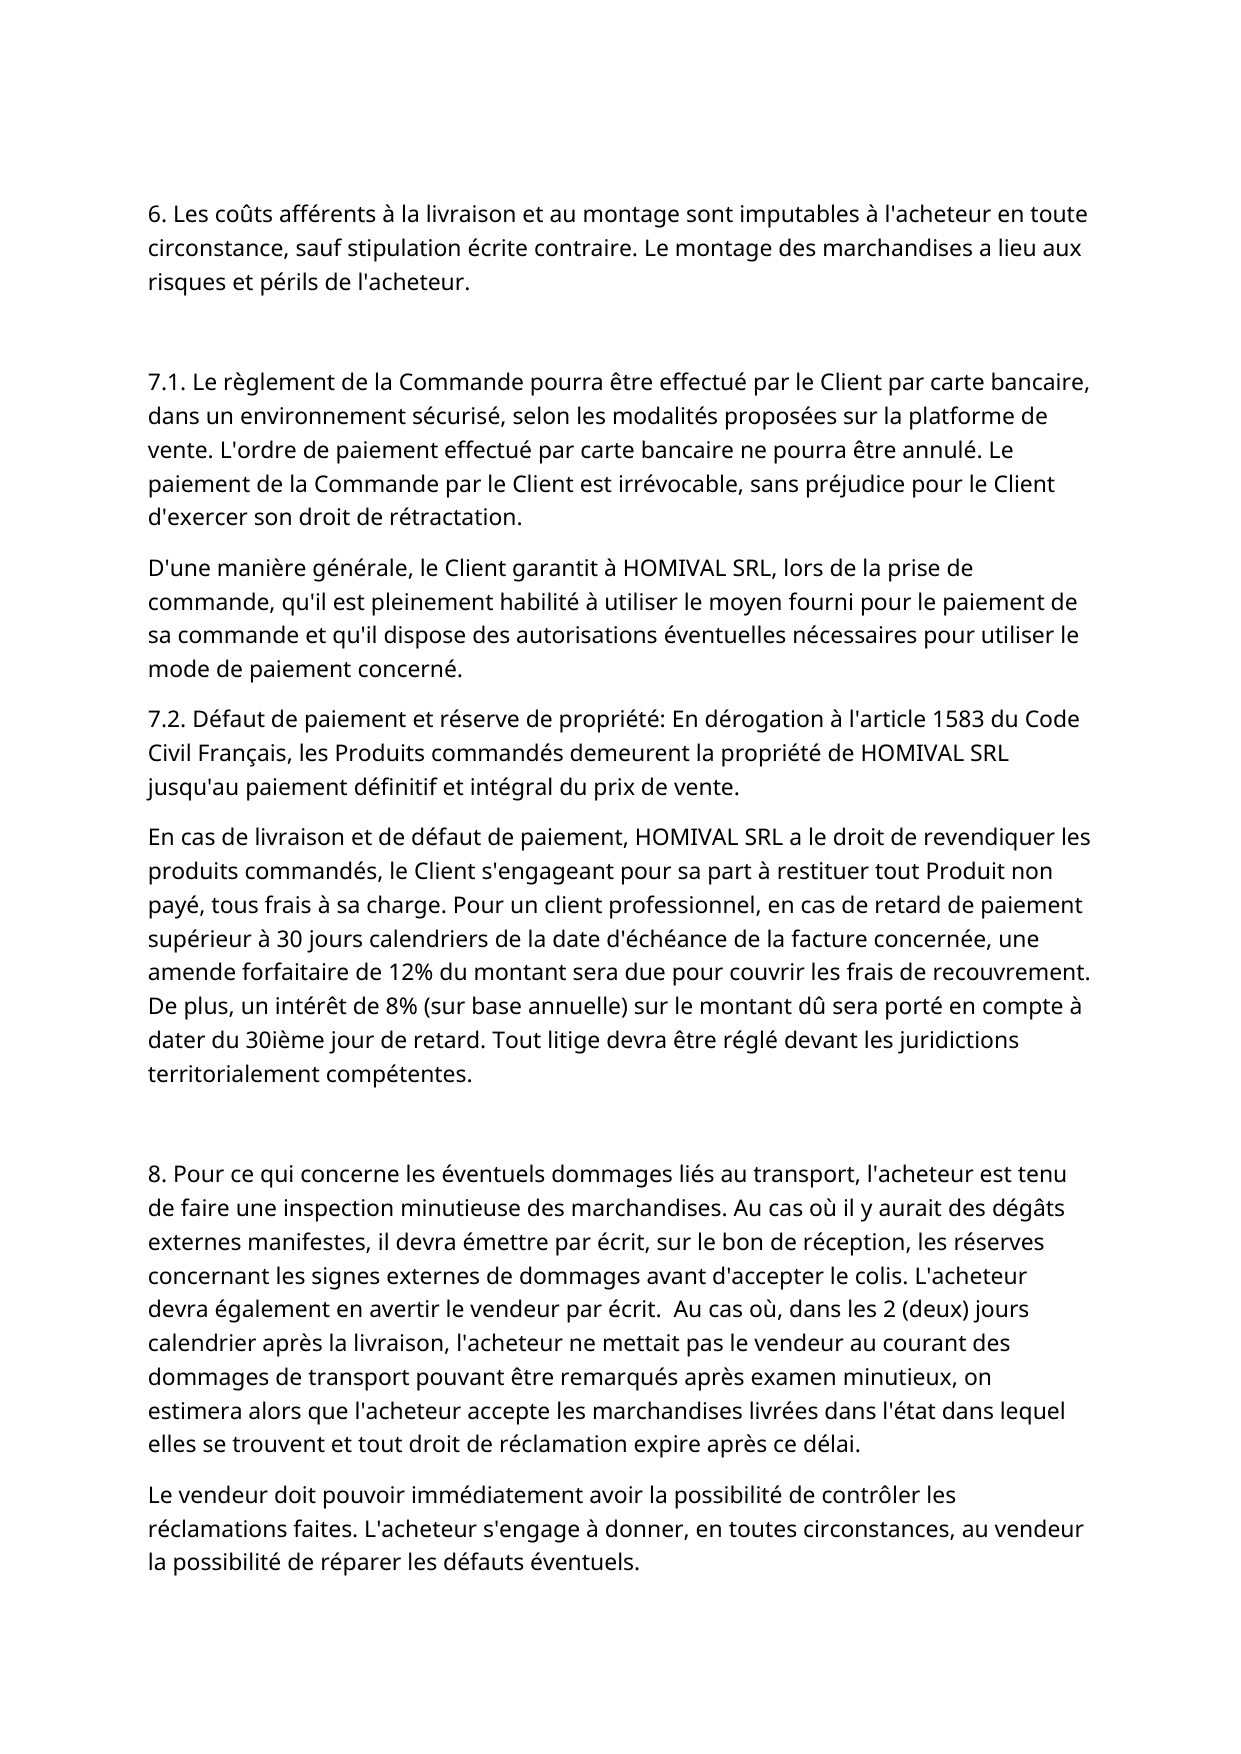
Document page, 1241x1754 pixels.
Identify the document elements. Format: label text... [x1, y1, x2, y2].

text En cas de livraison et de défaut de paiement, HOMIVAL SRL a le droit de revendiquer les produits commandés, le Client s'engageant pour sa part à restituer tout Produit non payé, tous frais à sa charge. Pour un client professionnel, en cas de retard de paiement supérieur à 30 jours calendriers de la date d'échéance de la facture concernée, une amende forfaitaire de 12% du montant sera due pour couvrir les frais de recouvrement. De plus, un intérêt de 8% (sur base annuelle) sur le montant dû sera porté en compte à dater du 30ième jour de retard. Tout litige devra être réglé devant les juridictions territorialement compétentes. [148, 821, 1093, 1089]
text 8. Pour ce qui concerne les éventuels dommages liés au transport, l'acheteur est tenu de faire une inspection minutieuse des marchandises. Au cas où il y aurait des dégâts externes manifestes, il devra émettre par écrit, sur le bon de réception, les réserves concernant les signes externes de dommages avant d'accepter le colis. L'acheteur devra également en avertir le vendeur par écrit. Au cas où, dans les 2 (deux) jours calendrier après la livraison, l'acheteur ne mettait pas le vendeur au courant des dommages de transport pouvant être remarqués après examen minutieux, on estimera alors que l'acheteur accepte les marchandises livrées dans l'état dans lequel elles se trouvent et tout droit de réclamation expire après ce délai. [148, 1158, 1093, 1460]
text Le vendeur doit pouvoir immédiatement avoir la possibilité de contrôler les réclamations faites. L'acheteur s'engage à donner, en toutes circonstances, au vendeur la possibilité de réparer les défauts éventuels. [148, 1479, 1093, 1578]
text 7.2. Défaut de paiement et réserve de propriété: En dérogation à l'article 1583 du Code Civil Français, les Produits commandés demeurent la propriété de HOMIVAL SRL jusqu'au paiement définitif et intégral du prix de vente. [148, 703, 1093, 802]
text 6. Les coûts afférents à la livraison et au montage sont imputables à l'acheteur en toute circonstance, sauf stipulation écrite contraire. Le montage des marchandises a lieu aux risques et périls de l'acheteur. [148, 198, 1093, 297]
text D'une manière générale, le Client garantit à HOMIVAL SRL, lors de la prise de commande, qu'il est pleinement habilité à utiliser le moyen fourni pour le paiement de sa commande et qu'il dispose des autorisations éventuelles nécessaires pour utiliser le mode de paiement concerné. [148, 552, 1093, 684]
text 7.1. Le règlement de la Commande pourra être effectué par le Client par carte bancaire, dans un environnement sécurisé, selon les modalités proposées sur la platforme de vente. L'ordre de paiement effectué par carte bancaire ne pourra être annulé. Le paiement de la Commande par le Client est irrévocable, sans préjudice pour le Client d'exercer son droit de rétractation. [148, 366, 1093, 533]
